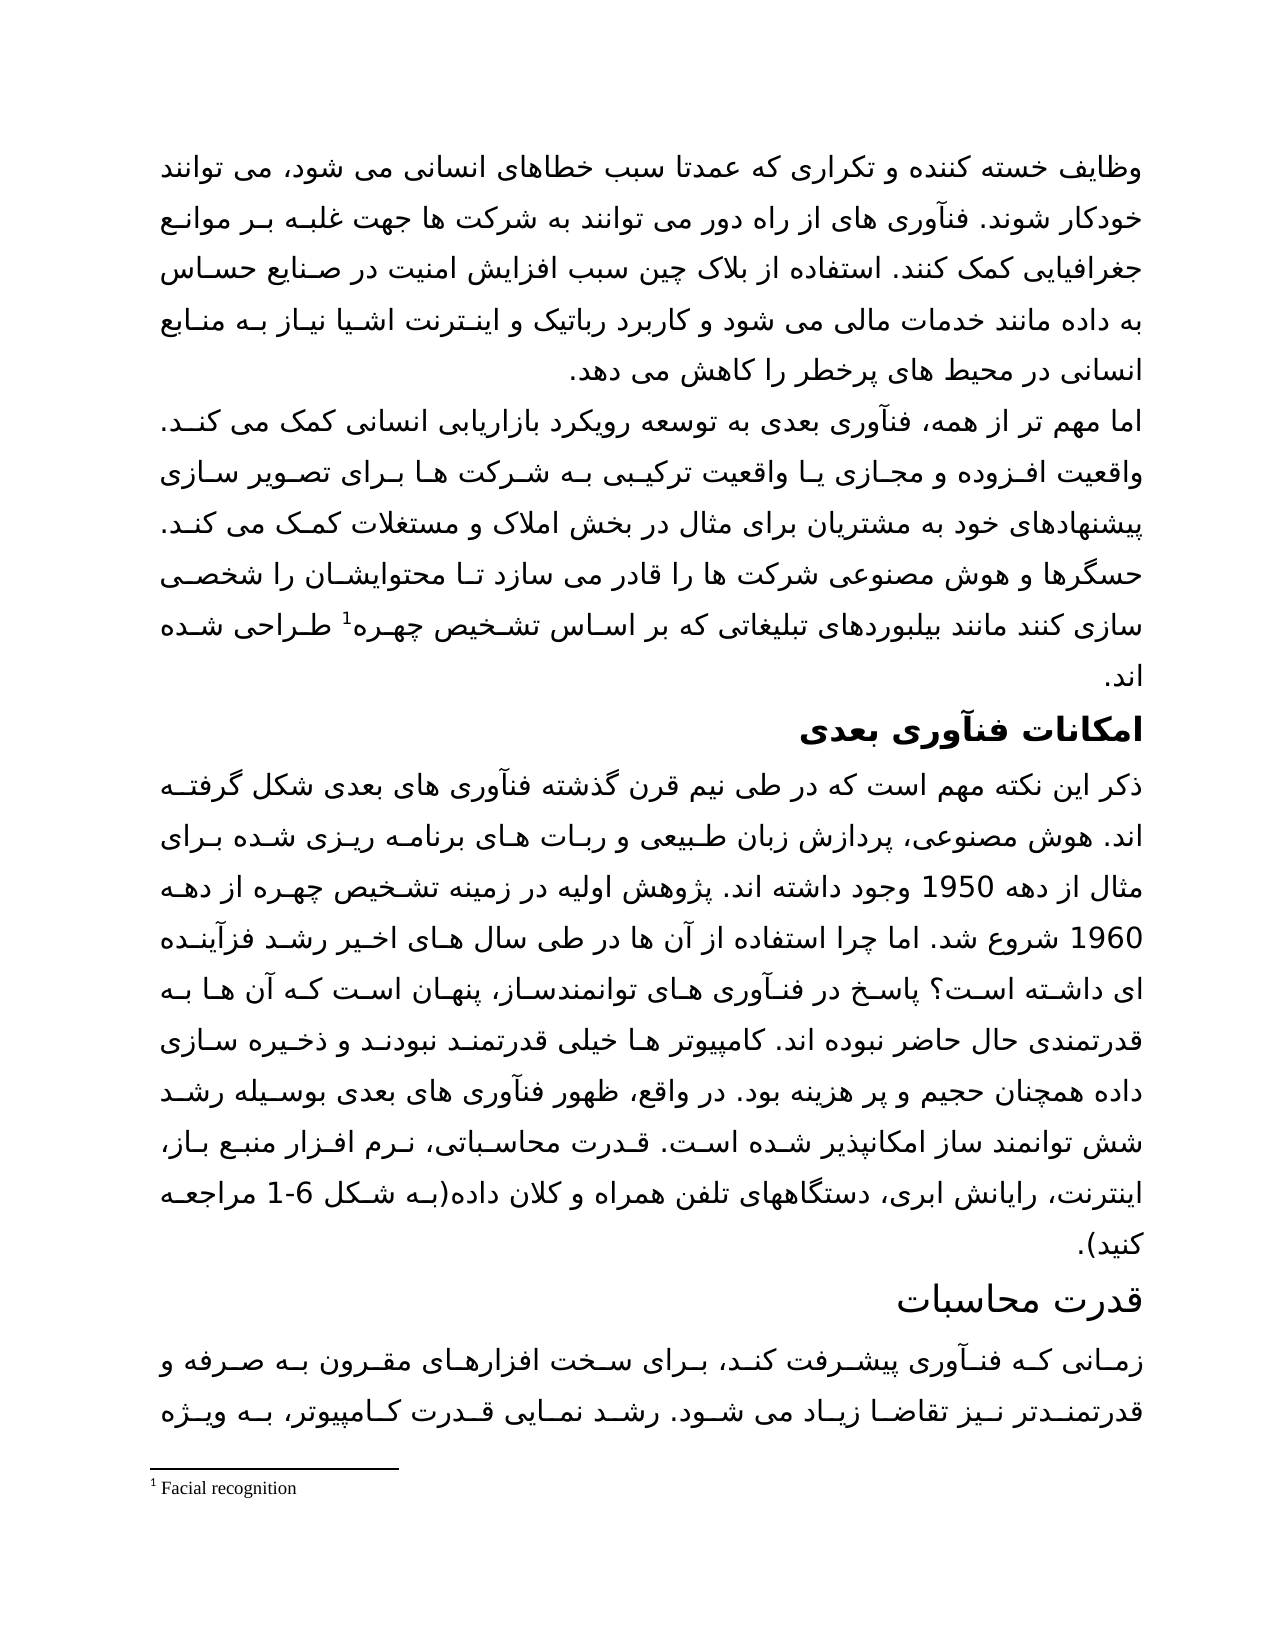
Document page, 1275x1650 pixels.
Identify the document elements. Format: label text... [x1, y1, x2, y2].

text وظایف خسته کننده و تکراری که عمدتا سبب خطاهای انسانی می شود، می توانند خودکار شوند. فنآوری های از راه دور می توانند به شرکت ها جهت غلبه بر موانع جغرافیایی کمک کنند. استفاده از بلاک چین سبب افزایش امنیت در صنایع حساس به داده مانند خدمات مالی می شود و کاربرد رباتیک و اینترنت اشیا نیاز به منابع انسانی در محیط های پرخطر را کاهش می دهد. [159, 150, 1144, 388]
text قدرت محاسبات [159, 1278, 1144, 1322]
text امکانات فنآوری بعدی [159, 710, 1144, 749]
text ذکر این نکته مهم است که در طی نیم قرن گذشته فنآوری های بعدی شکل گرفته اند. هوش مصنوعی، پردازش زبان طبیعی و ربات های برنامه ریزی شده برای مثال از دهه 1950 وجود داشته اند. پژوهش اولیه در زمینه تشخیص چهره از دهه 1960 شروع شد. اما چرا استفاده از آن ها در طی سال های اخیر رشد فزآینده ای داشته است؟ پاسخ در فنآوری های توانمندساز، پنهان است که آن ها به قدرتمندی حال حاضر نبوده اند. کامپیوتر ها خیلی قدرتمند نبودند و ذخیره سازی داده همچنان حجیم و پر هزینه بود. در واقع، ظهور فنآوری های بعدی بوسیله رشد شش توانمند ساز امکانپذیر شده است. قدرت محاسباتی، نرم افزار منبع باز، اینترنت، رایانش ابری، دستگاههای تلفن همراه و کلان داده(به شکل 6-1 مراجعه کنید). [159, 768, 1144, 1261]
text اما مهم تر از همه، فنآوری بعدی به توسعه رویکرد بازاریابی انسانی کمک می کند. واقعیت افزوده و مجازی یا واقعیت ترکیبی به شرکت ها برای تصویر سازی پیشنهادهای خود به مشتریان برای مثال در بخش املاک و مستغلات کمک می کند. حسگرها و هوش مصنوعی شرکت ها را قادر می سازد تا محتوایشان را شخصی سازی کنند مانند بیلبوردهای تبلیغاتی که بر اساس تشخیص چهره طراحی شده اند. [159, 405, 1144, 693]
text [159, 1343, 1144, 1428]
